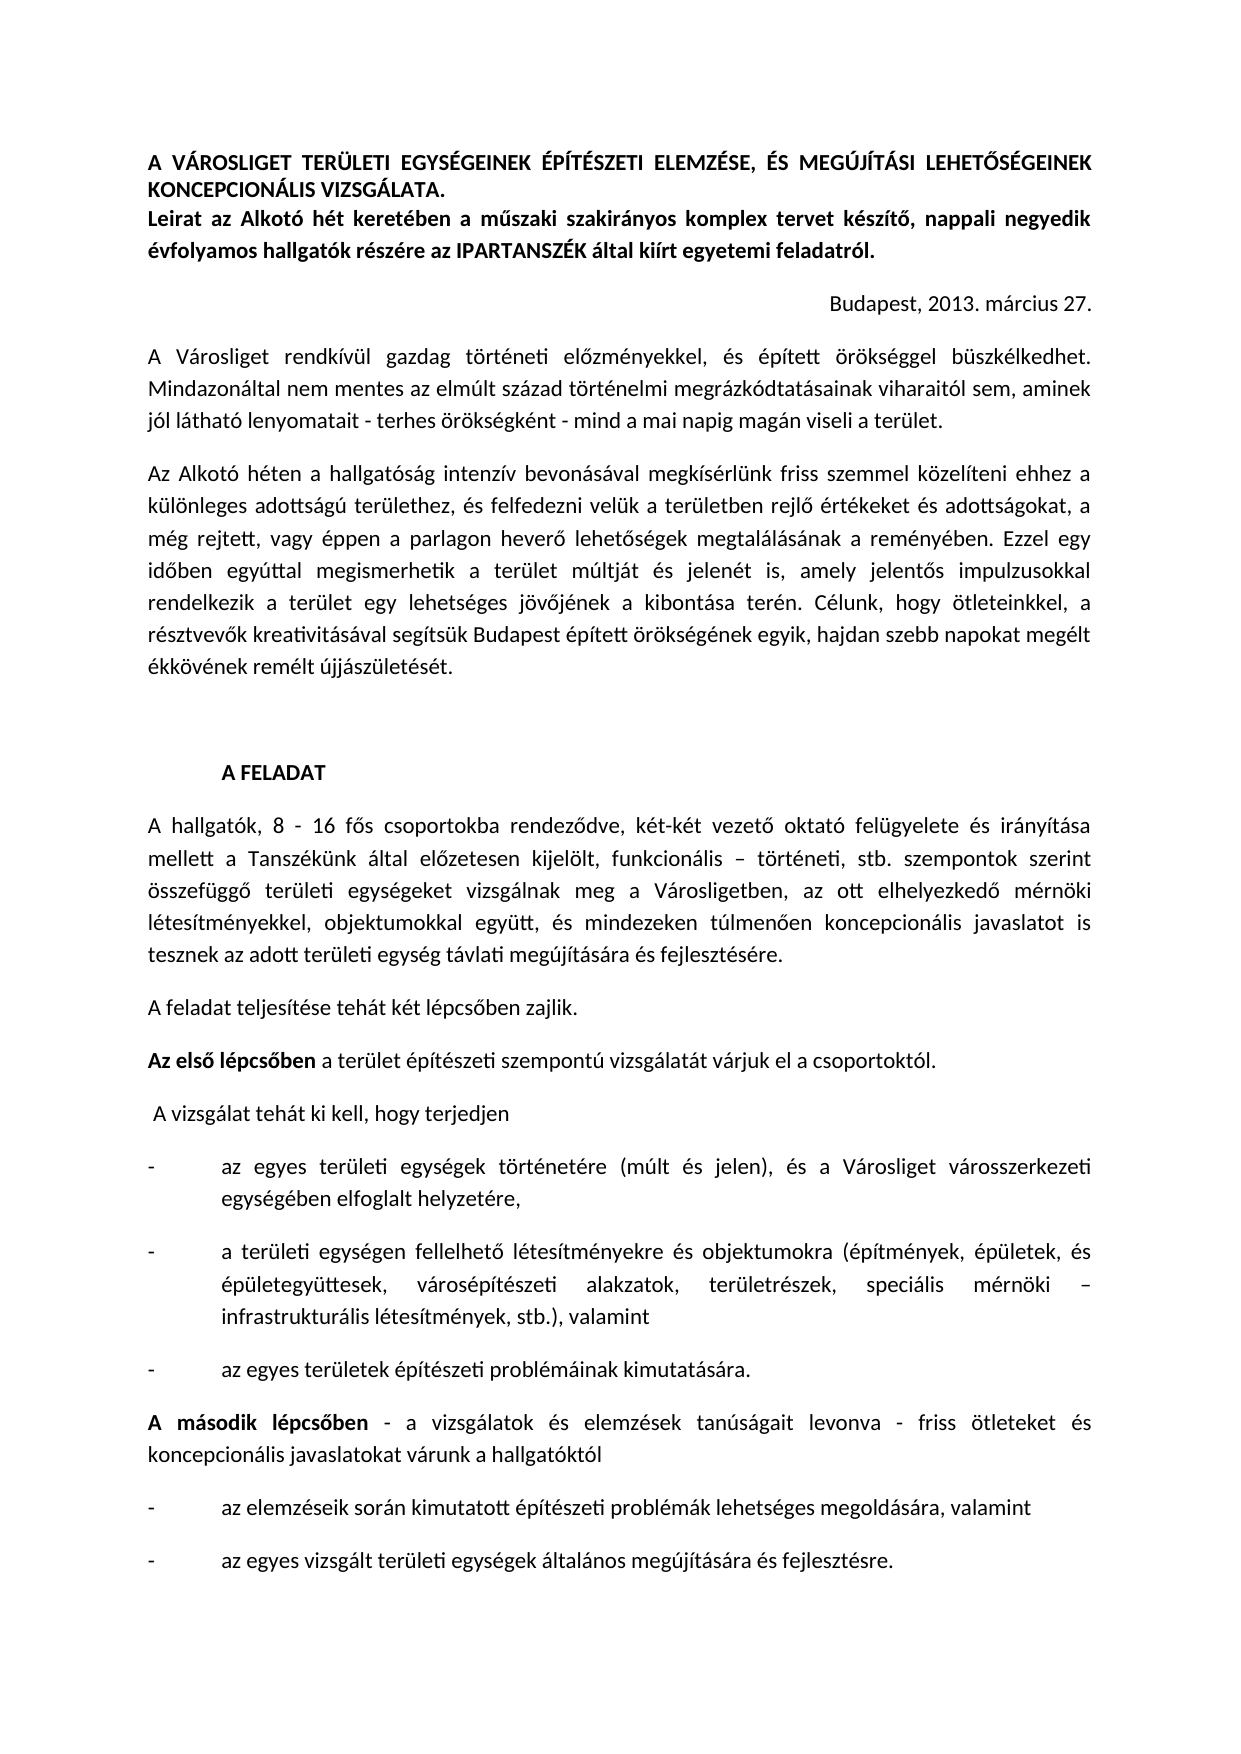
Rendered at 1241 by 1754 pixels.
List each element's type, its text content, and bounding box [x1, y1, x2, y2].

text - az egyes területek építészeti problémáinak kimutatására. [148, 1355, 1093, 1383]
text A VÁROSLIGET TERÜLETI EGYSÉGEINEK ÉPÍTÉSZETI ELEMZÉSE, ÉS MEGÚJÍTÁSI LEHETŐSÉGEINEK KONCEPCIONÁLIS VIZSGÁLATA. [148, 148, 1093, 204]
text Az első lépcsőben a terület építészeti szempontú vizsgálatát várjuk el a csoportoktól. [148, 1046, 1093, 1074]
text A vizsgálat tehát ki kell, hogy terjedjen [148, 1099, 1093, 1127]
text Az Alkotó héten a hallgatóság intenzív bevonásával megkísérlünk friss szemmel közelíteni ehhez a különleges adottságú területhez, és felfedezni velük a területben rejlő értékeket és adottságokat, a még rejtett, vagy éppen a parlagon heverő lehetőségek megtalálásának a reményében. Ezzel egy időben egyúttal megismerhetik a terület múltját és jelenét is, amely jelentős impulzusokkal rendelkezik a terület egy lehetséges jövőjének a kibontása terén. Célunk, hogy ötleteinkkel, a résztvevők kreativitásával segítsük Budapest épített örökségének egyik, hajdan szebb napokat megélt ékkövének remélt újjászületését. [148, 459, 1093, 680]
text - az egyes vizsgált területi egységek általános megújítására és fejlesztésre. [148, 1546, 1093, 1574]
text - a területi egységen fellelhető létesítményekre és objektumokra (építmények, épületek, és épületegyüttesek, városépítészeti alakzatok, területrészek, speciális mérnöki – infrastrukturális létesítmények, stb.), valamint [148, 1237, 1093, 1330]
text A második lépcsőben - a vizsgálatok és elemzések tanúságait levonva - friss ötleteket és koncepcionális javaslatokat várunk a hallgatóktól [148, 1408, 1093, 1468]
text Leirat az Alkotó hét keretében a műszaki szakirányos komplex tervet készítő, nappali negyedik évfolyamos hallgatók részére az IPARTANSZÉK által kiírt egyetemi feladatról. [148, 204, 1093, 264]
text A Városliget rendkívül gazdag történeti előzményekkel, és épített örökséggel büszkélkedhet. Mindazonáltal nem mentes az elmúlt század történelmi megrázkódtatásainak viharaitól sem, aminek jól látható lenyomatait - terhes örökségként - mind a mai napig magán viseli a terület. [148, 342, 1093, 434]
text A FELADAT [148, 758, 1093, 786]
text - az elemzéseik során kimutatott építészeti problémák lehetséges megoldására, valamint [148, 1493, 1093, 1521]
text A feladat teljesítése tehát két lépcsőben zajlik. [148, 993, 1093, 1021]
text Budapest, 2013. március 27. [148, 289, 1093, 317]
text - az egyes területi egységek történetére (múlt és jelen), és a Városliget városszerkezeti egységében elfoglalt helyzetére, [148, 1152, 1093, 1212]
text A hallgatók, 8 - 16 fős csoportokba rendeződve, két-két vezető oktató felügyelete és irányítása mellett a Tanszékünk által előzetesen kijelölt, funkcionális – történeti, stb. szempontok szerint összefüggő területi egységeket vizsgálnak meg a Városligetben, az ott elhelyezkedő mérnöki létesítményekkel, objektumokkal együtt, és mindezeken túlmenően koncepcionális javaslatot is tesznek az adott területi egység távlati megújítására és fejlesztésére. [148, 811, 1093, 968]
